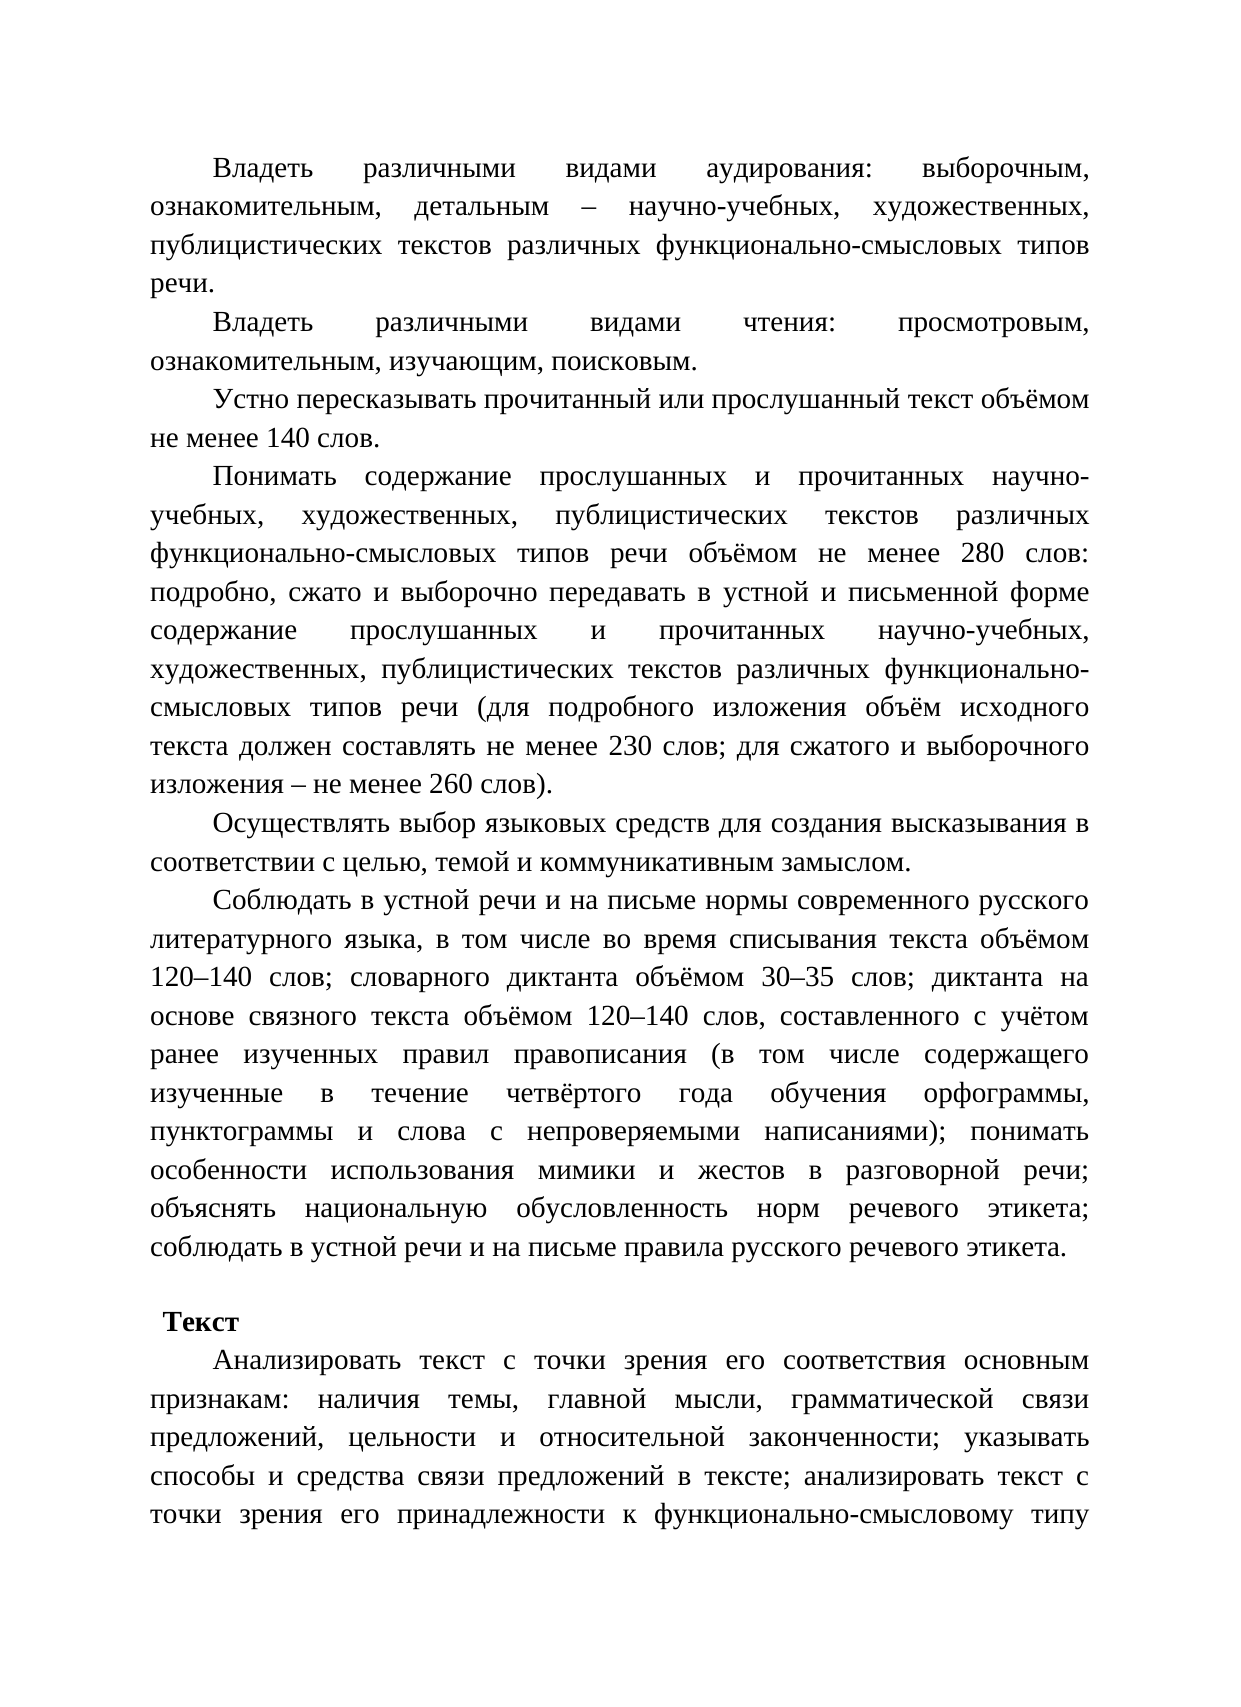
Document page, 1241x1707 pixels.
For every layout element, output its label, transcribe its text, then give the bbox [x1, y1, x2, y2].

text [150, 1342, 1090, 1530]
text Текст [162, 1304, 1090, 1337]
text Владеть различными видами аудирования: выборочным, ознакомительным, детальным – научно-учебных, художественных, публицистических текстов различных функционально-смысловых типов речи. [150, 150, 1090, 299]
text Осуществлять выбор языковых средств для создания высказывания в соответствии с целью, темой и коммуникативным замыслом. [150, 805, 1090, 877]
text Понимать содержание прослушанных и прочитанных научно-учебных, художественных, публицистических текстов различных функционально-смысловых типов речи объёмом не менее 280 слов: подробно, сжато и выборочно передавать в устной и письменной форме содержание прослушанных и прочитанных научно-учебных, художественных, публицистических текстов различных функционально-смысловых типов речи (для подробного изложения объём исходного текста должен составлять не менее 230 слов; для сжатого и выборочного изложения – не менее 260 слов). [150, 458, 1090, 800]
text Соблюдать в устной речи и на письме нормы современного русского литературного языка, в том числе во время списывания текста объёмом 120–140 слов; словарного диктанта объёмом 30–35 слов; диктанта на основе связного текста объёмом 120–140 слов, составленного с учётом ранее изученных правил правописания (в том числе содержащего изученные в течение четвёртого года обучения орфограммы, пунктограммы и слова с непроверяемыми написаниями); понимать особенности использования мимики и жестов в разговорной речи; объяснять национальную обусловленность норм речевого этикета; соблюдать в устной речи и на письме правила русского речевого этикета. [150, 882, 1090, 1263]
text Владеть различными видами чтения: просмотровым, ознакомительным, изучающим, поисковым. [150, 304, 1090, 376]
text Устно пересказывать прочитанный или прослушанный текст объёмом не менее 140 слов. [150, 381, 1090, 453]
